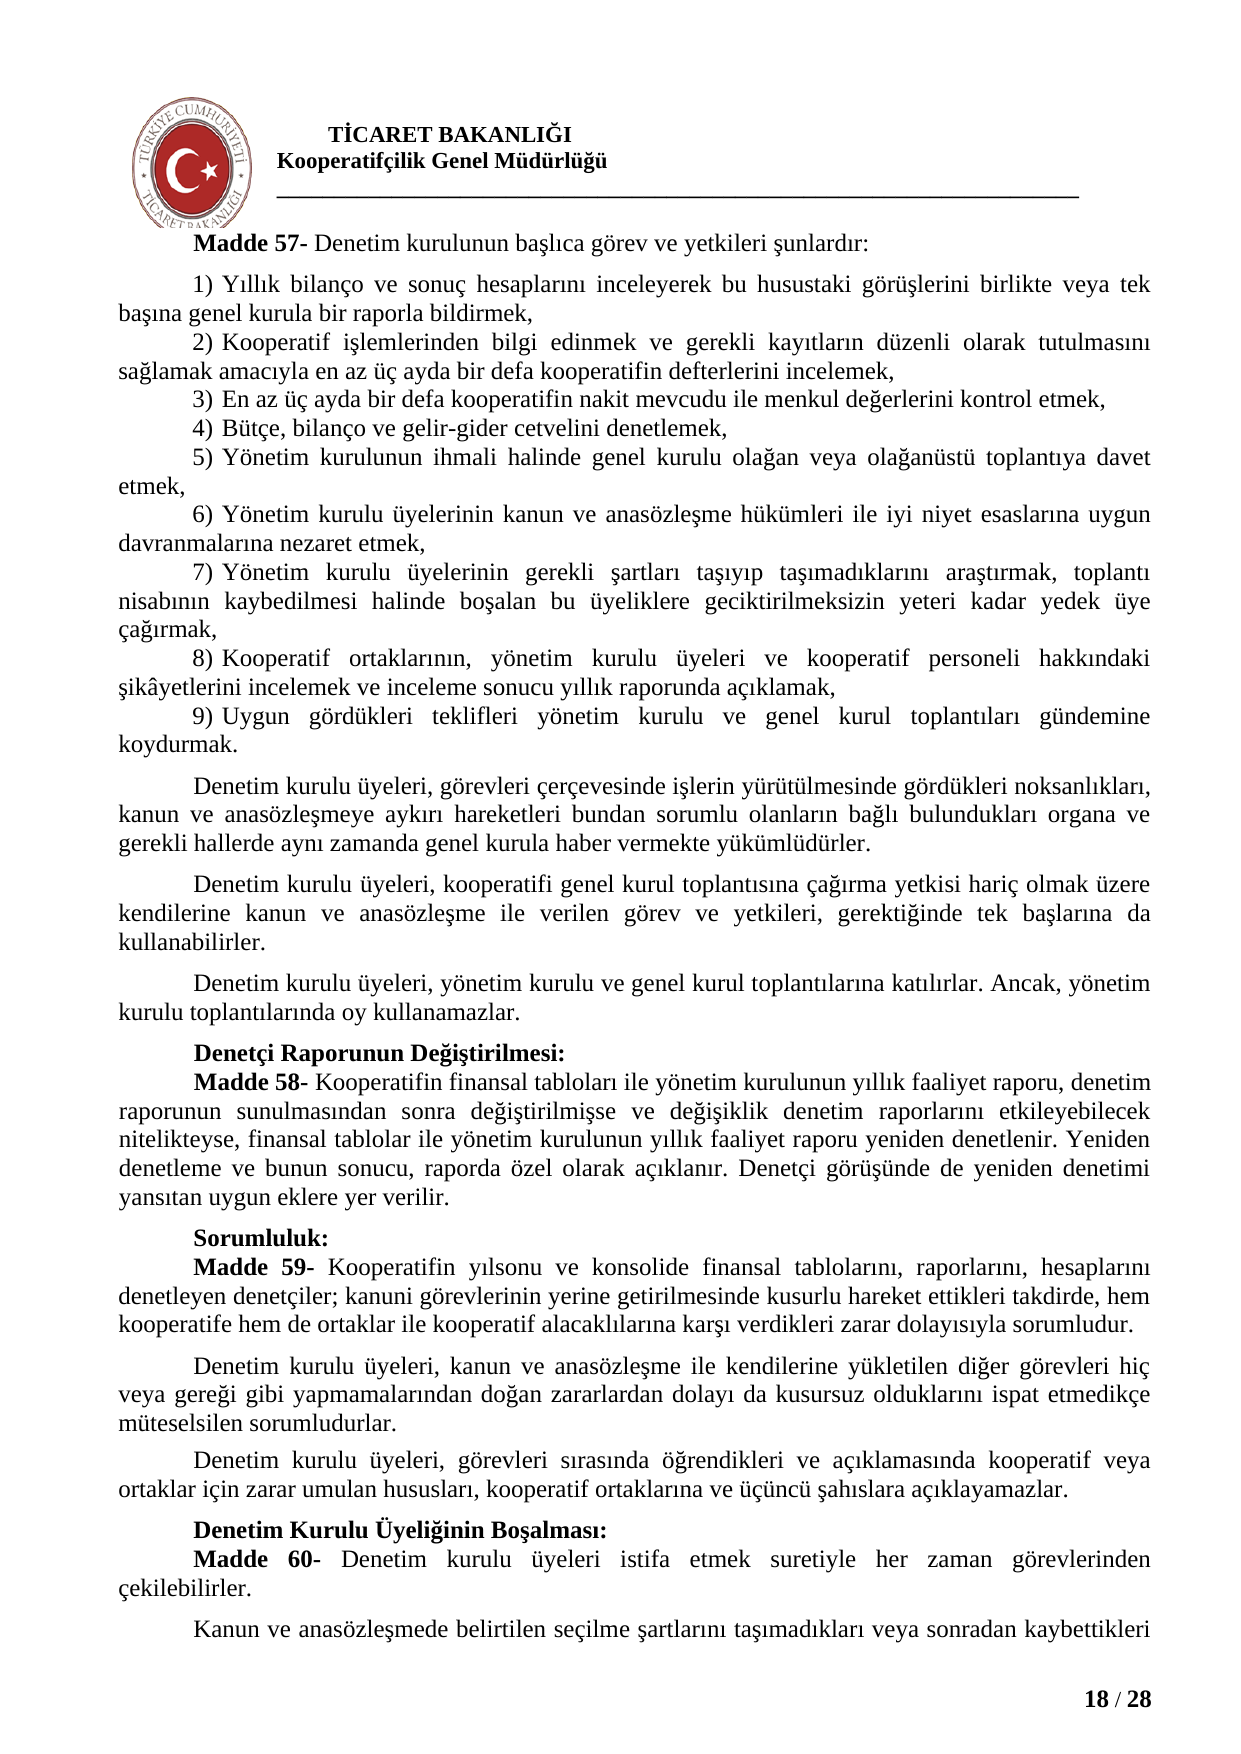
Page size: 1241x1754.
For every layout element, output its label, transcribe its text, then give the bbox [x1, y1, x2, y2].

picture [129, 94, 254, 228]
text Madde 57- Denetim kurulunun başlıca görev ve yetkileri şunlardır: [118, 228, 1152, 257]
text Madde 60- Denetim kurulu üyeleri istifa etmek suretiyle her zaman görevlerinden çekilebilirler. [118, 1544, 1152, 1602]
list Yönetim kurulunun ihmali halinde genel kurulu olağan veya olağanüstü toplantıya davet etmek, [118, 442, 1152, 499]
list Yönetim kurulu üyelerinin kanun ve anasözleşme hükümleri ile iyi niyet esaslarına uygun davranmalarına nezaret etmek, [118, 499, 1152, 557]
list En az üç ayda bir defa kooperatifin nakit mevcudu ile menkul değerlerini kontrol etmek, [118, 384, 1152, 413]
text Denetim kurulu üyeleri, görevleri sırasında öğrendikleri ve açıklamasında kooperatif veya ortaklar için zarar umulan hususları, kooperatif ortaklarına ve üçüncü şahıslara açıklayamazlar. [118, 1445, 1152, 1503]
list Yönetim kurulu üyelerinin gerekli şartları taşıyıp taşımadıklarını araştırmak, toplantı nisabının kaybedilmesi halinde boşalan bu üyeliklere geciktirilmeksizin yeteri kadar yedek üye çağırmak, [118, 557, 1152, 643]
text Madde 58- Kooperatifin finansal tabloları ile yönetim kurulunun yıllık faaliyet raporu, denetim raporunun sunulmasından sonra değiştirilmişse ve değişiklik denetim raporlarını etkileyebilecek nitelikteyse, finansal tablolar ile yönetim kurulunun yıllık faaliyet raporu yeniden denetlenir. Yeniden denetleme ve bunun sonucu, raporda özel olarak açıklanır. Denetçi görüşünde de yeniden denetimi yansıtan uygun eklere yer verilir. [119, 1067, 1152, 1211]
list Yıllık bilanço ve sonuç hesaplarını inceleyerek bu husustaki görüşlerini birlikte veya tek başına genel kurula bir raporla bildirmek, [118, 269, 1152, 327]
list Kooperatif ortaklarının, yönetim kurulu üyeleri ve kooperatif personeli hakkındaki şikâyetlerini incelemek ve inceleme sonucu yıllık raporunda açıklamak, [118, 643, 1152, 701]
text Denetim kurulu üyeleri, kooperatifi genel kurul toplantısına çağırma yetkisi hariç olmak üzere kendilerine kanun ve anasözleşme ile verilen görev ve yetkileri, gerektiğinde tek başlarına da kullanabilirler. [118, 869, 1152, 956]
list Uygun gördükleri teklifleri yönetim kurulu ve genel kurul toplantıları gündemine koydurmak. [118, 701, 1152, 758]
text Madde 59- Kooperatifin yılsonu ve konsolide finansal tablolarını, raporlarını, hesaplarını denetleyen denetçiler; kanuni görevlerinin yerine getirilmesinde kusurlu hareket ettikleri takdirde, hem kooperatife hem de ortaklar ile kooperatif alacaklılarına karşı verdikleri zarar dolayısıyla sorumludur. [118, 1252, 1152, 1338]
text Denetim Kurulu Üyeliğinin Boşalması: [118, 1515, 1152, 1544]
text Denetim kurulu üyeleri, görevleri çerçevesinde işlerin yürütülmesinde gördükleri noksanlıkları, kanun ve anasözleşmeye aykırı hareketleri bundan sorumlu olanların bağlı bulundukları organa ve gerekli hallerde aynı zamanda genel kurula haber vermekte yükümlüdürler. [118, 771, 1152, 857]
text Kanun ve anasözleşmede belirtilen seçilme şartlarını taşımadıkları veya sonradan kaybettikleri anlaşılanların üyelikleri kendiliğinden sona erer. [118, 1614, 1152, 1643]
text Sorumluluk: [118, 1223, 1152, 1252]
list Bütçe, bilanço ve gelir-gider cetvelini denetlemek, [118, 413, 1152, 442]
text Denetim kurulu üyeleri, yönetim kurulu ve genel kurul toplantılarına katılırlar. Ancak, yönetim kurulu toplantılarında oy kullanamazlar. [118, 968, 1152, 1026]
text Denetçi Raporunun Değiştirilmesi: [119, 1038, 1152, 1067]
list Kooperatif işlemlerinden bilgi edinmek ve gerekli kayıtların düzenli olarak tutulmasını sağlamak amacıyla en az üç ayda bir defa kooperatifin defterlerini incelemek, [118, 327, 1152, 384]
text Denetim kurulu üyeleri, kanun ve anasözleşme ile kendilerine yükletilen diğer görevleri hiç veya gereği gibi yapmamalarından doğan zararlardan dolayı da kusursuz olduklarını ispat etmedikçe müteselsilen sorumludurlar. [118, 1351, 1152, 1437]
